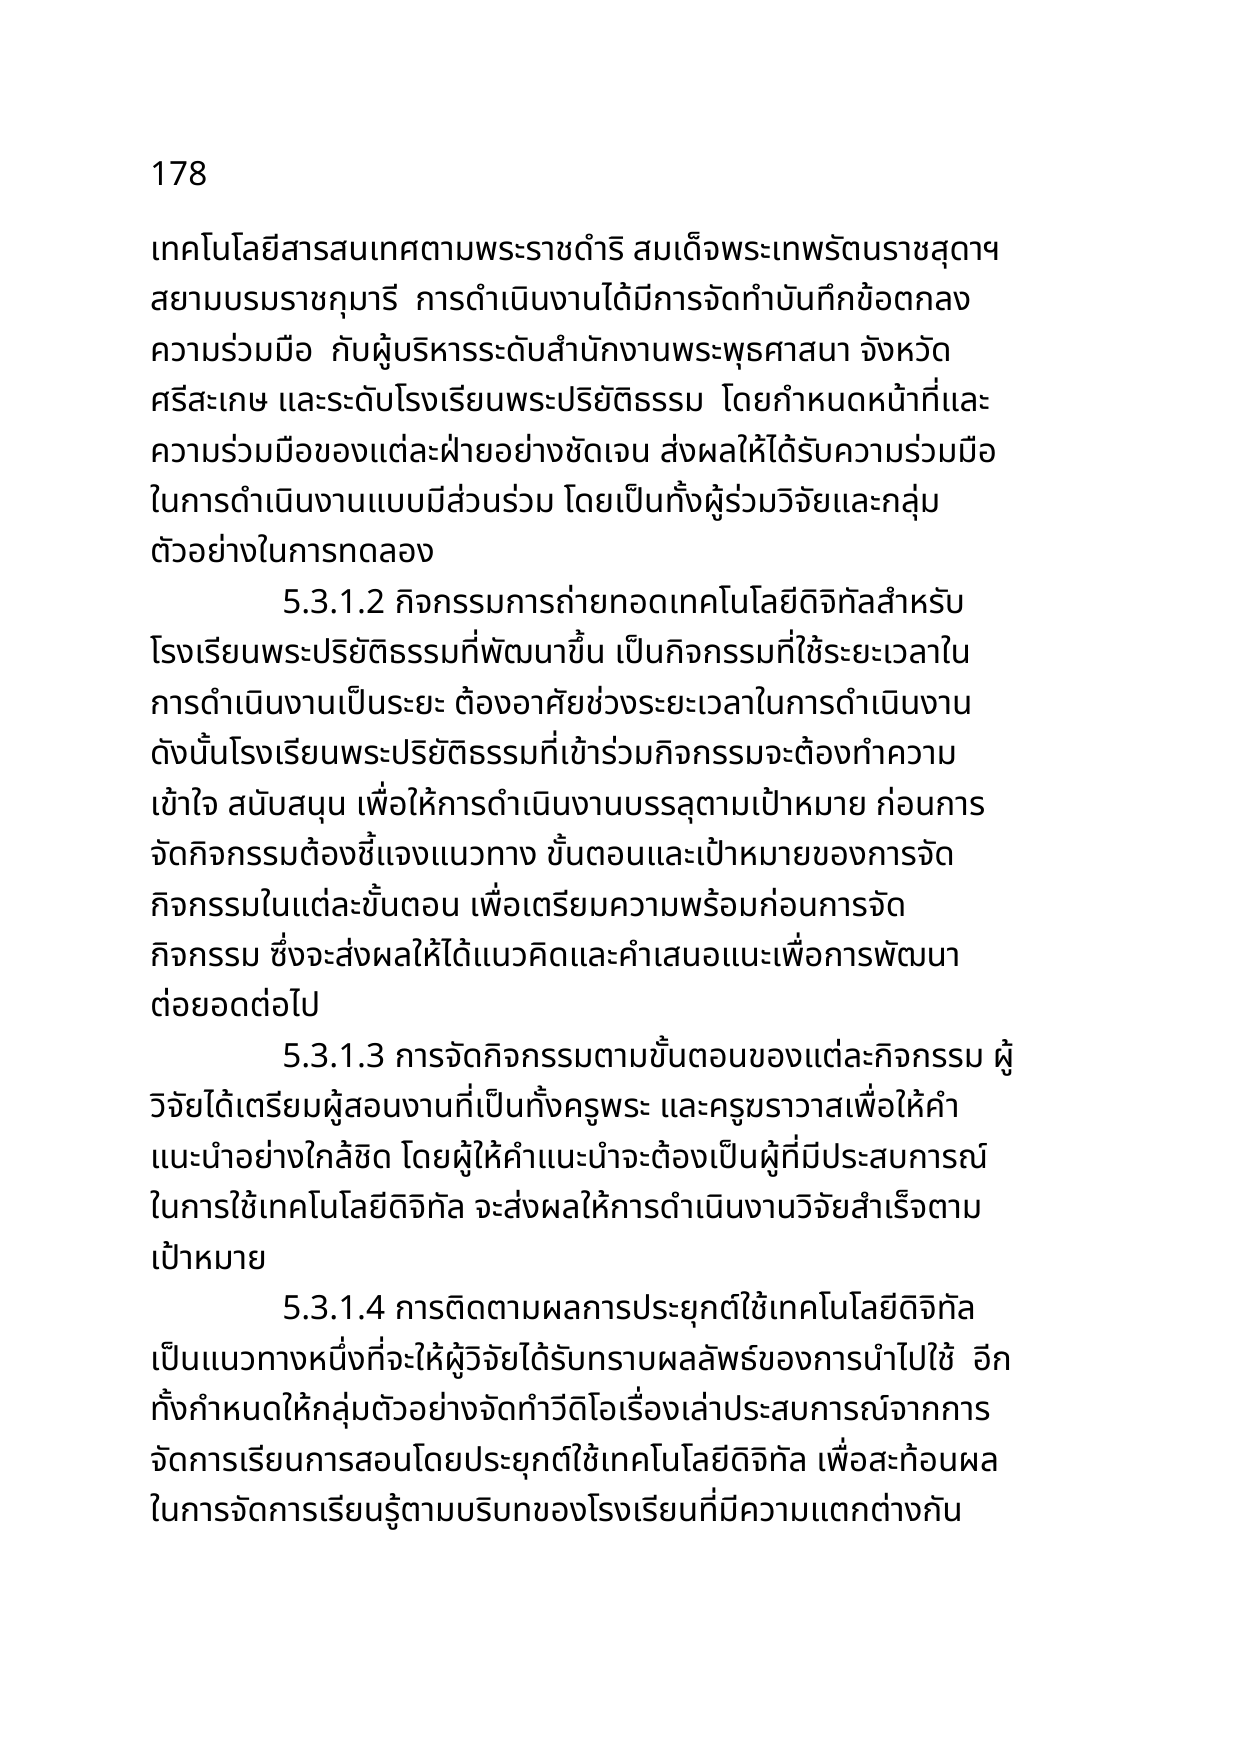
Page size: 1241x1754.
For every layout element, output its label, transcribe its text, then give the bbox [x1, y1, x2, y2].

text 5.3.1.2 กิจกรรมการถ่ายทอดเทคโนโลยีดิจิทัลสำหรับโรงเรียนพระปริยัติธรรมที่พัฒนาขึ้น เป็นกิจกรรมที่ใช้ระยะเวลาในการดำเนินงานเป็นระยะ ต้องอาศัยช่วงระยะเวลาในการดำเนินงาน ดังนั้นโรงเรียนพระปริยัติธรรมที่เข้าร่วมกิจกรรมจะต้องทำความเข้าใจ สนับสนุน เพื่อให้การดำเนินงานบรรลุตามเป้าหมาย ก่อนการจัดกิจกรรมต้องชี้แจงแนวทาง ขั้นตอนและเป้าหมายของการจัดกิจกรรมในแต่ละขั้นตอน เพื่อเตรียมความพร้อมก่อนการจัดกิจกรรม ซึ่งจะส่งผลให้ได้แนวคิดและคำเสนอแนะเพื่อการพัฒนาต่อยอดต่อไป [150, 578, 1015, 1032]
text 5.3.1.4 การติดตามผลการประยุกต์ใช้เทคโนโลยีดิจิทัล เป็นแนวทางหนึ่งที่จะให้ผู้วิจัยได้รับทราบผลลัพธ์ของการนำไปใช้ อีกทั้งกำหนดให้กลุ่มตัวอย่างจัดทำวีดิโอเรื่องเล่าประสบการณ์จากการจัดการเรียนการสอนโดยประยุกต์ใช้เทคโนโลยีดิจิทัล เพื่อสะท้อนผลในการจัดการเรียนรู้ตามบริบทของโรงเรียนที่มีความแตกต่างกัน [150, 1284, 1015, 1536]
text 5.3.1.3 การจัดกิจกรรมตามขั้นตอนของแต่ละกิจกรรม ผู้วิจัยได้เตรียมผู้สอนงานที่เป็นทั้งครูพระ และครูฆราวาสเพื่อให้คำแนะนำอย่างใกล้ชิด โดยผู้ให้คำแนะนำจะต้องเป็นผู้ที่มีประสบการณ์ในการใช้เทคโนโลยีดิจิทัล จะส่งผลให้การดำเนินงานวิจัยสำเร็จตามเป้าหมาย [150, 1032, 1015, 1284]
